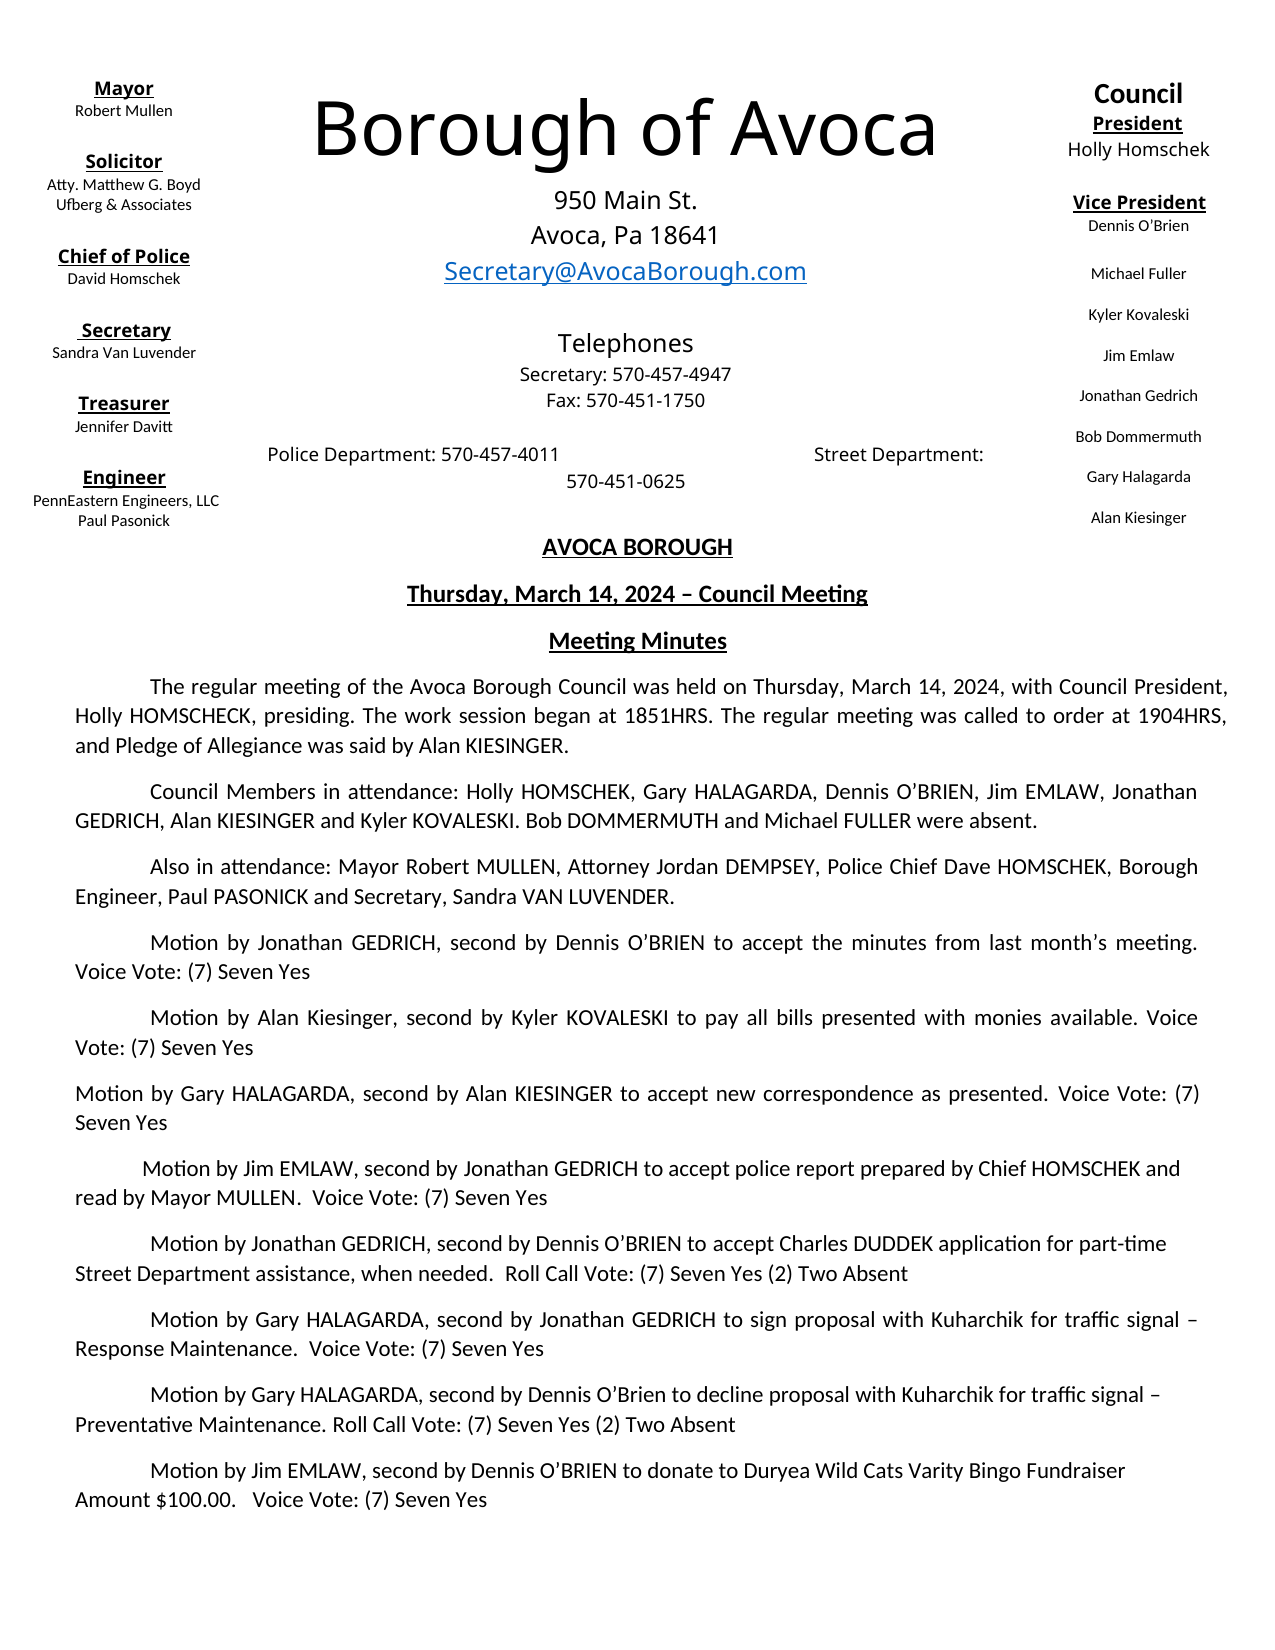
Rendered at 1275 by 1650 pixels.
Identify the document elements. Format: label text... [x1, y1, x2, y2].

text Motion by Jim EMLAW, second by Jonathan GEDRICH to accept police report prepared by Chief HOMSCHEK and read by Mayor MULLEN. Voice Vote: (7) Seven Yes [75, 1154, 1200, 1212]
text Motion by Alan Kiesinger, second by Kyler KOVALESKI to pay all bills presented with monies available. Voice Vote: (7) Seven Yes [75, 1003, 1200, 1061]
text The regular meeting of the Avoca Borough Council was held on Thursday, March 14, 2024, with Council President, Holly HOMSCHECK, presiding. The work session began at 1851HRS. The regular meeting was called to order at 1904HRS, and Pledge of Allegiance was said by Alan KIESINGER. [75, 672, 1230, 759]
table_header Borough of Avoca 950 Main St. Avoca, Pa 18641 Secretary@AvocaBorough.com Telephones Secretary: 570-457-4947 Fax: 570-451-1750 Police Department: 570-457-4011 Street Department: 570-451-0625 [243, 75, 1008, 531]
text Thursday, March 14, 2024 – Council Meeting [75, 578, 1200, 608]
text Motion by Jonathan GEDRICH, second by Dennis O’BRIEN to accept Charles DUDDEK application for part-time Street Department assistance, when needed. Roll Call Vote: (7) Seven Yes (2) Two Absent [75, 1229, 1200, 1287]
list Motion by Jim EMLAW, second by Dennis O’BRIEN to donate to Duryea Wild Cats Varity Bingo Fundraiser Amount $100.00. Voice Vote: (7) Seven Yes [75, 1456, 1200, 1513]
text Also in attendance: Mayor Robert MULLEN, Attorney Jordan DEMPSEY, Police Chief Dave HOMSCHEK, Borough Engineer, Paul PASONICK and Secretary, Sandra VAN LUVENDER. [75, 852, 1200, 910]
text Motion by Gary HALAGARDA, second by Alan KIESINGER to accept new correspondence as presented. Voice Vote: (7) Seven Yes [75, 1079, 1200, 1136]
text Council Members in attendance: Holly HOMSCHEK, Gary HALAGARDA, Dennis O’BRIEN, Jim EMLAW, Jonathan GEDRICH, Alan KIESINGER and Kyler KOVALESKI. Bob DOMMERMUTH and Michael FULLER were absent. [75, 777, 1200, 834]
table_header Mayor Robert Mullen Solicitor Atty. Matthew G. Boyd Ufberg & Associates Chief of Police David Homschek Secretary Sandra Van Luvender Treasurer Jennifer Davitt Engineer PennEastern Engineers, LLC Paul Pasonick [5, 75, 243, 531]
text Motion by Gary HALAGARDA, second by Dennis O’Brien to decline proposal with Kuharchik for traffic signal – Preventative Maintenance. Roll Call Vote: (7) Seven Yes (2) Two Absent [75, 1380, 1200, 1438]
table_header Council President Holly Homschek Vice President Dennis O’Brien Michael Fuller Kyler Kovaleski Jim Emlaw Jonathan Gedrich Bob Dommermuth Gary Halagarda Alan Kiesinger [1008, 75, 1269, 531]
text AVOCA BOROUGH [75, 531, 1200, 561]
text Meeting Minutes [75, 625, 1200, 656]
text Motion by Gary HALAGARDA, second by Jonathan GEDRICH to sign proposal with Kuharchik for traffic signal – Response Maintenance. Voice Vote: (7) Seven Yes [75, 1305, 1200, 1362]
text Motion by Jonathan GEDRICH, second by Dennis O’BRIEN to accept the minutes from last month’s meeting. Voice Vote: (7) Seven Yes [75, 928, 1200, 985]
